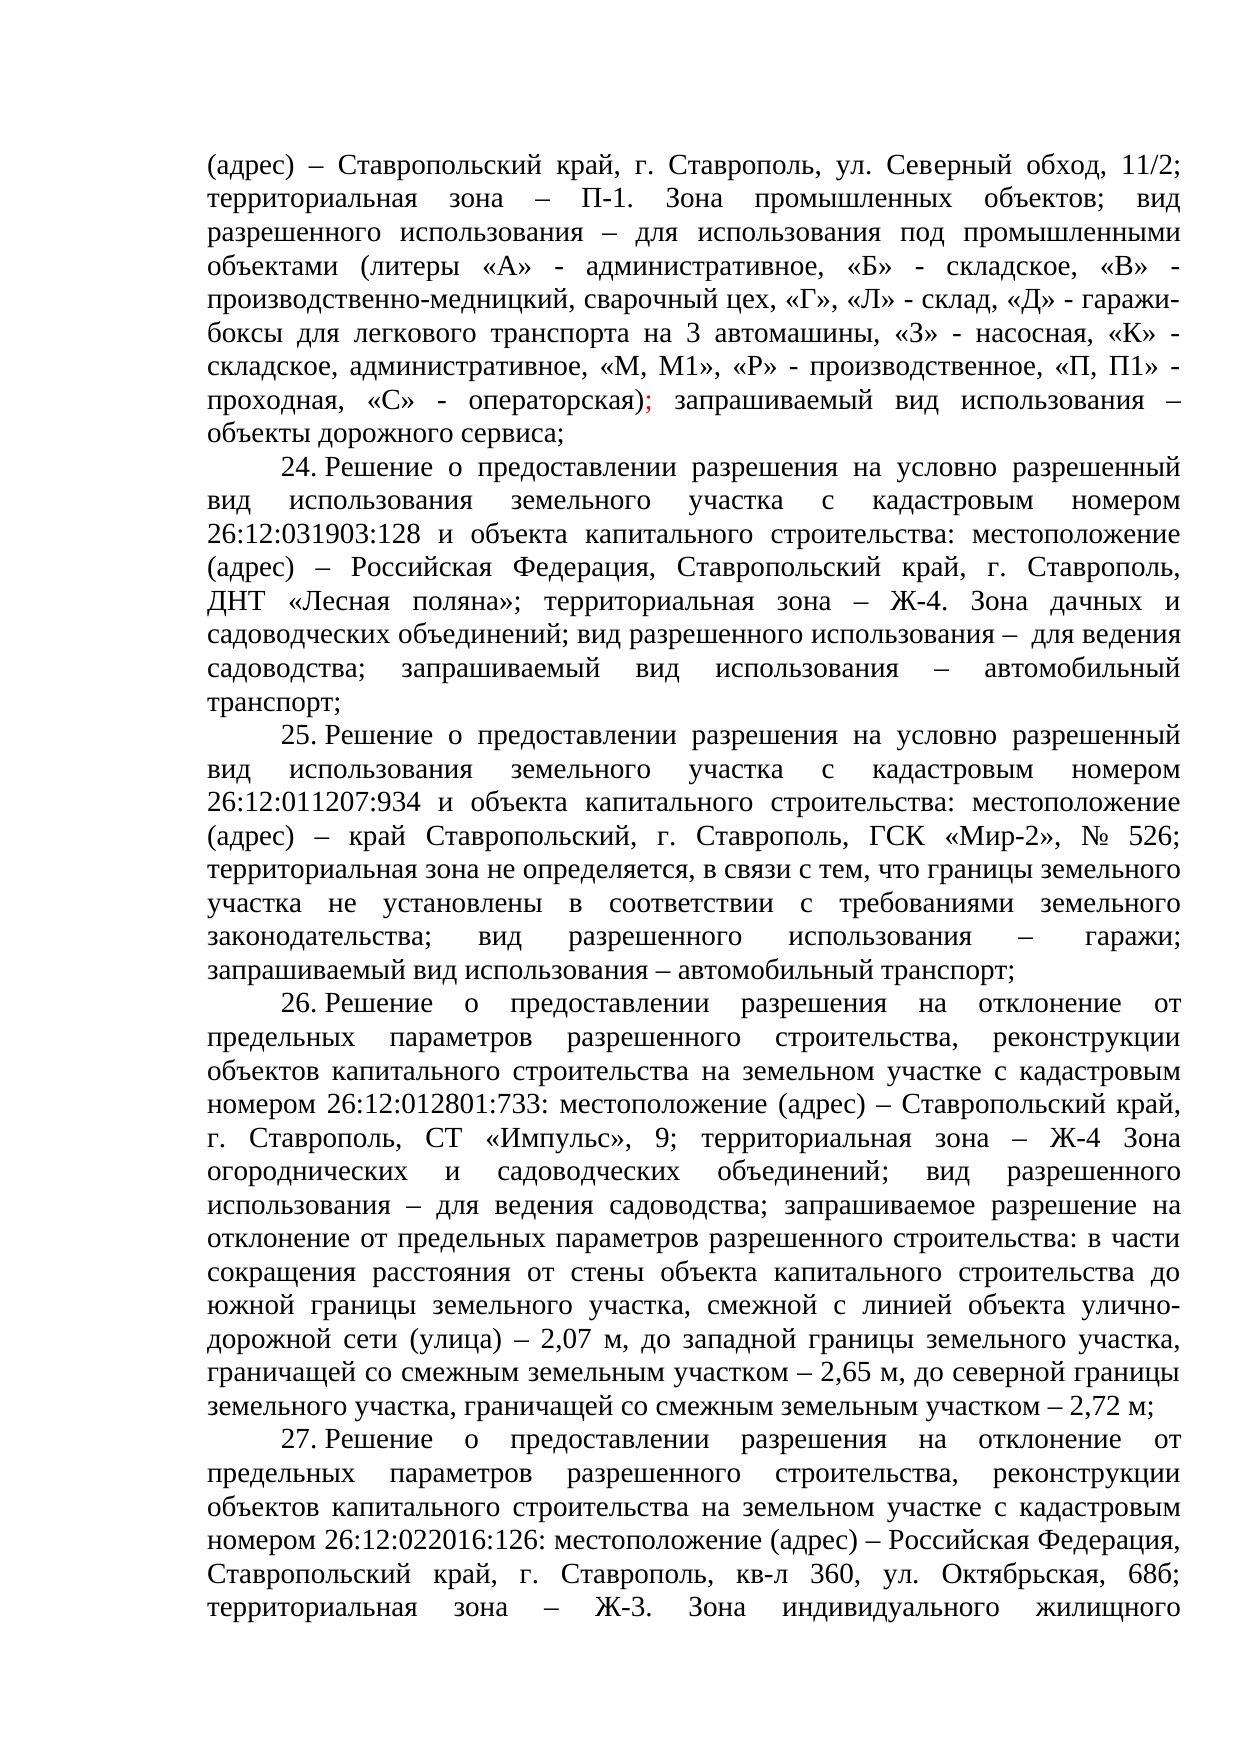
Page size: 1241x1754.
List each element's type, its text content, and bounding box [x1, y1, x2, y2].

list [207, 1422, 1181, 1623]
list Решение о предоставлении разрешения на условно разрешенный вид использования земельного участка с кадастровым номером 26:12:011207:934 и объекта капитального строительства: местоположение (адрес) – край Ставропольский, г. Ставрополь, ГСК «Мир-2», № 526; территориальная зона не определяется, в связи с тем, что границы земельного участка не установлены в соответствии с требованиями земельного законодательства; вид разрешенного использования – гаражи; запрашиваемый вид использования – автомобильный транспорт; [207, 717, 1181, 986]
list Решение о предоставлении разрешения на отклонение от предельных параметров разрешенного строительства, реконструкции объектов капитального строительства на земельном участке с кадастровым номером 26:12:012801:733: местоположение (адрес) – Ставропольский край, г. Ставрополь, СТ «Импульс», 9; территориальная зона – Ж-4 Зона огороднических и садоводческих объединений; вид разрешенного использования – для ведения садоводства; запрашиваемое разрешение на отклонение от предельных параметров разрешенного строительства: в части сокращения расстояния от стены объекта капитального строительства до южной границы земельного участка, смежной с линией объекта улично-дорожной сети (улица) – 2,07 м, до западной границы земельного участка, граничащей со смежным земельным участком – 2,65 м, до северной границы земельного участка, граничащей со смежным земельным участком – 2,72 м; [207, 986, 1181, 1422]
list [207, 147, 1181, 248]
list Решение о предоставлении разрешения на условно разрешенный вид использования земельного участка с кадастровым номером 26:12:031903:128 и объекта капитального строительства: местоположение (адрес) – Российская Федерация, Ставропольский край, г. Ставрополь, ДНТ «Лесная поляна»; территориальная зона – Ж-4. Зона дачных и садоводческих объединений; вид разрешенного использования – для ведения садоводства; запрашиваемый вид использования – автомобильный транспорт; [207, 449, 1181, 717]
